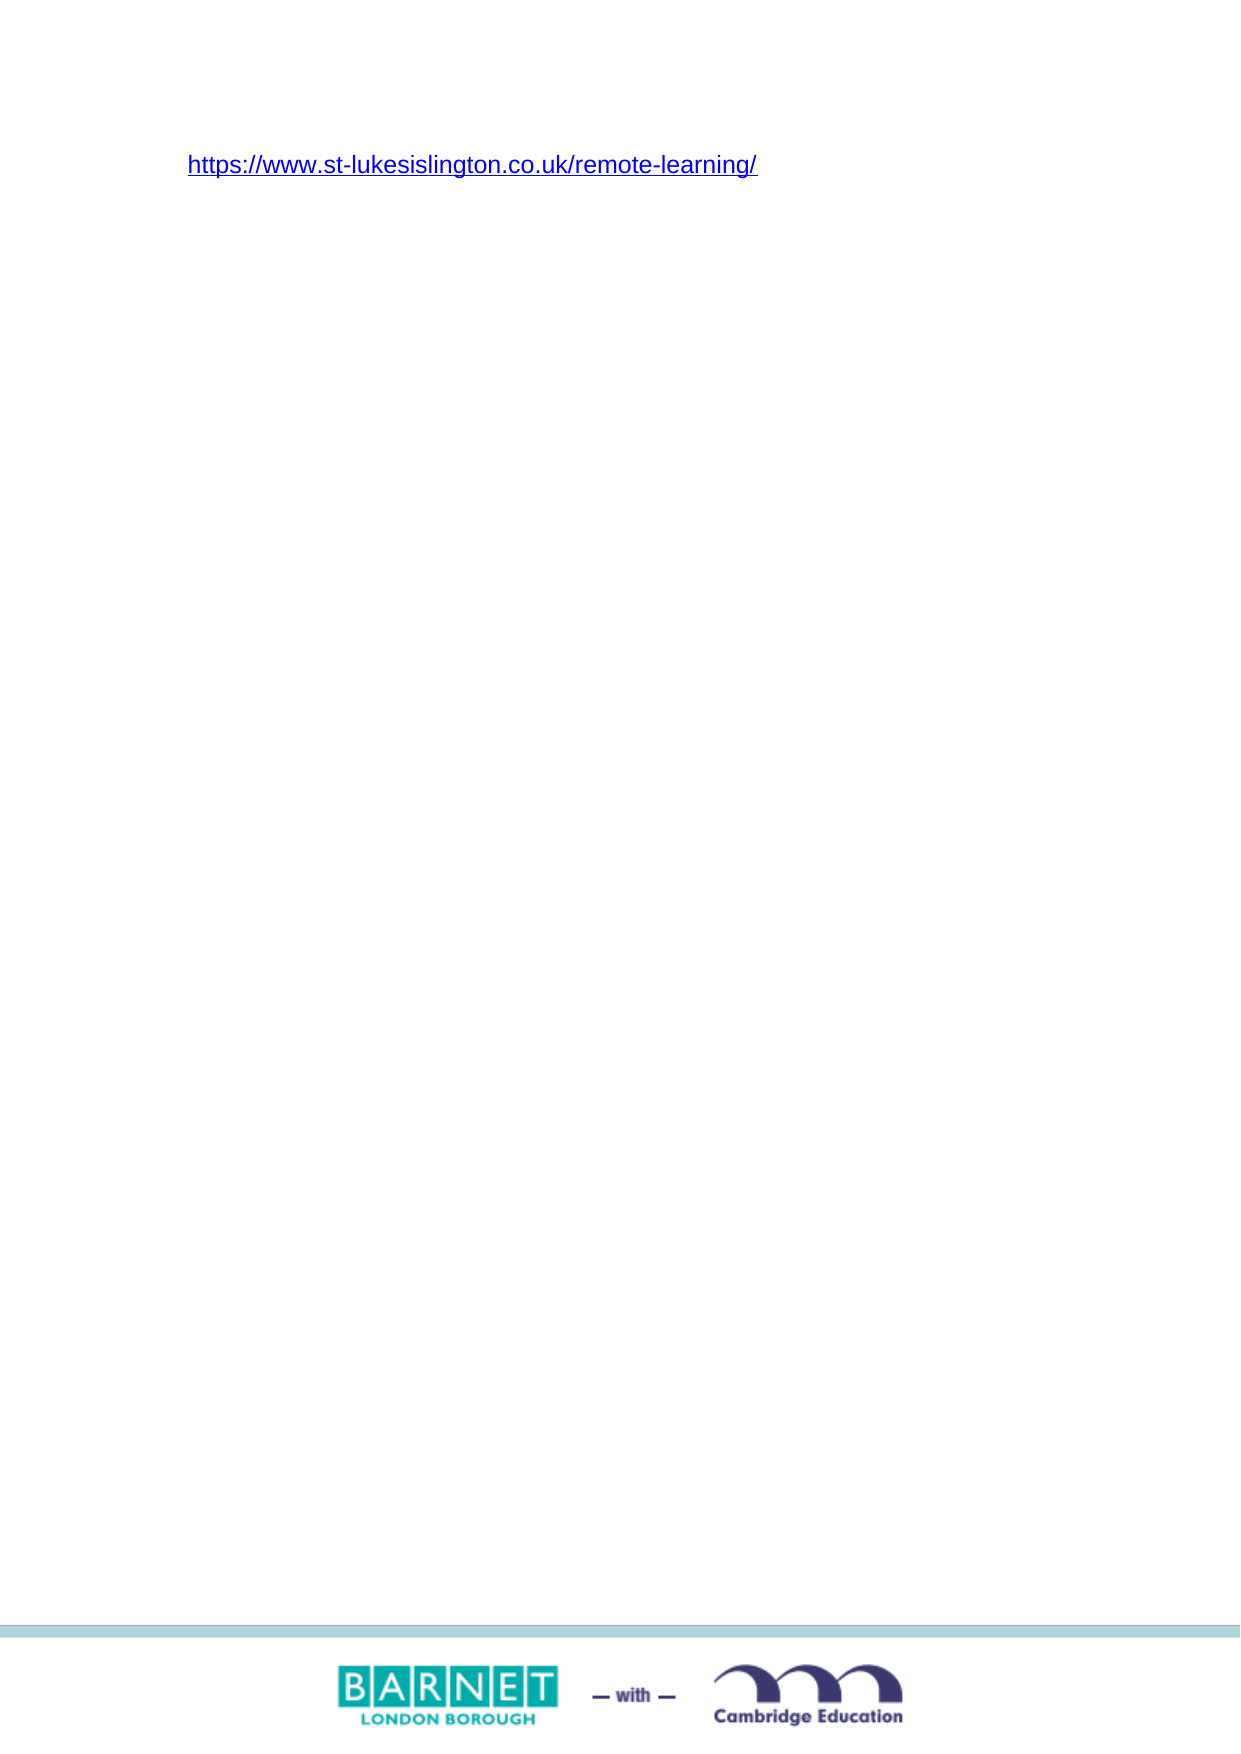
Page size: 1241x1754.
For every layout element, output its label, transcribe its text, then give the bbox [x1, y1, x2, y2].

text https://www.st-lukesislington.co.uk/remote-learning/ [187, 150, 1053, 179]
